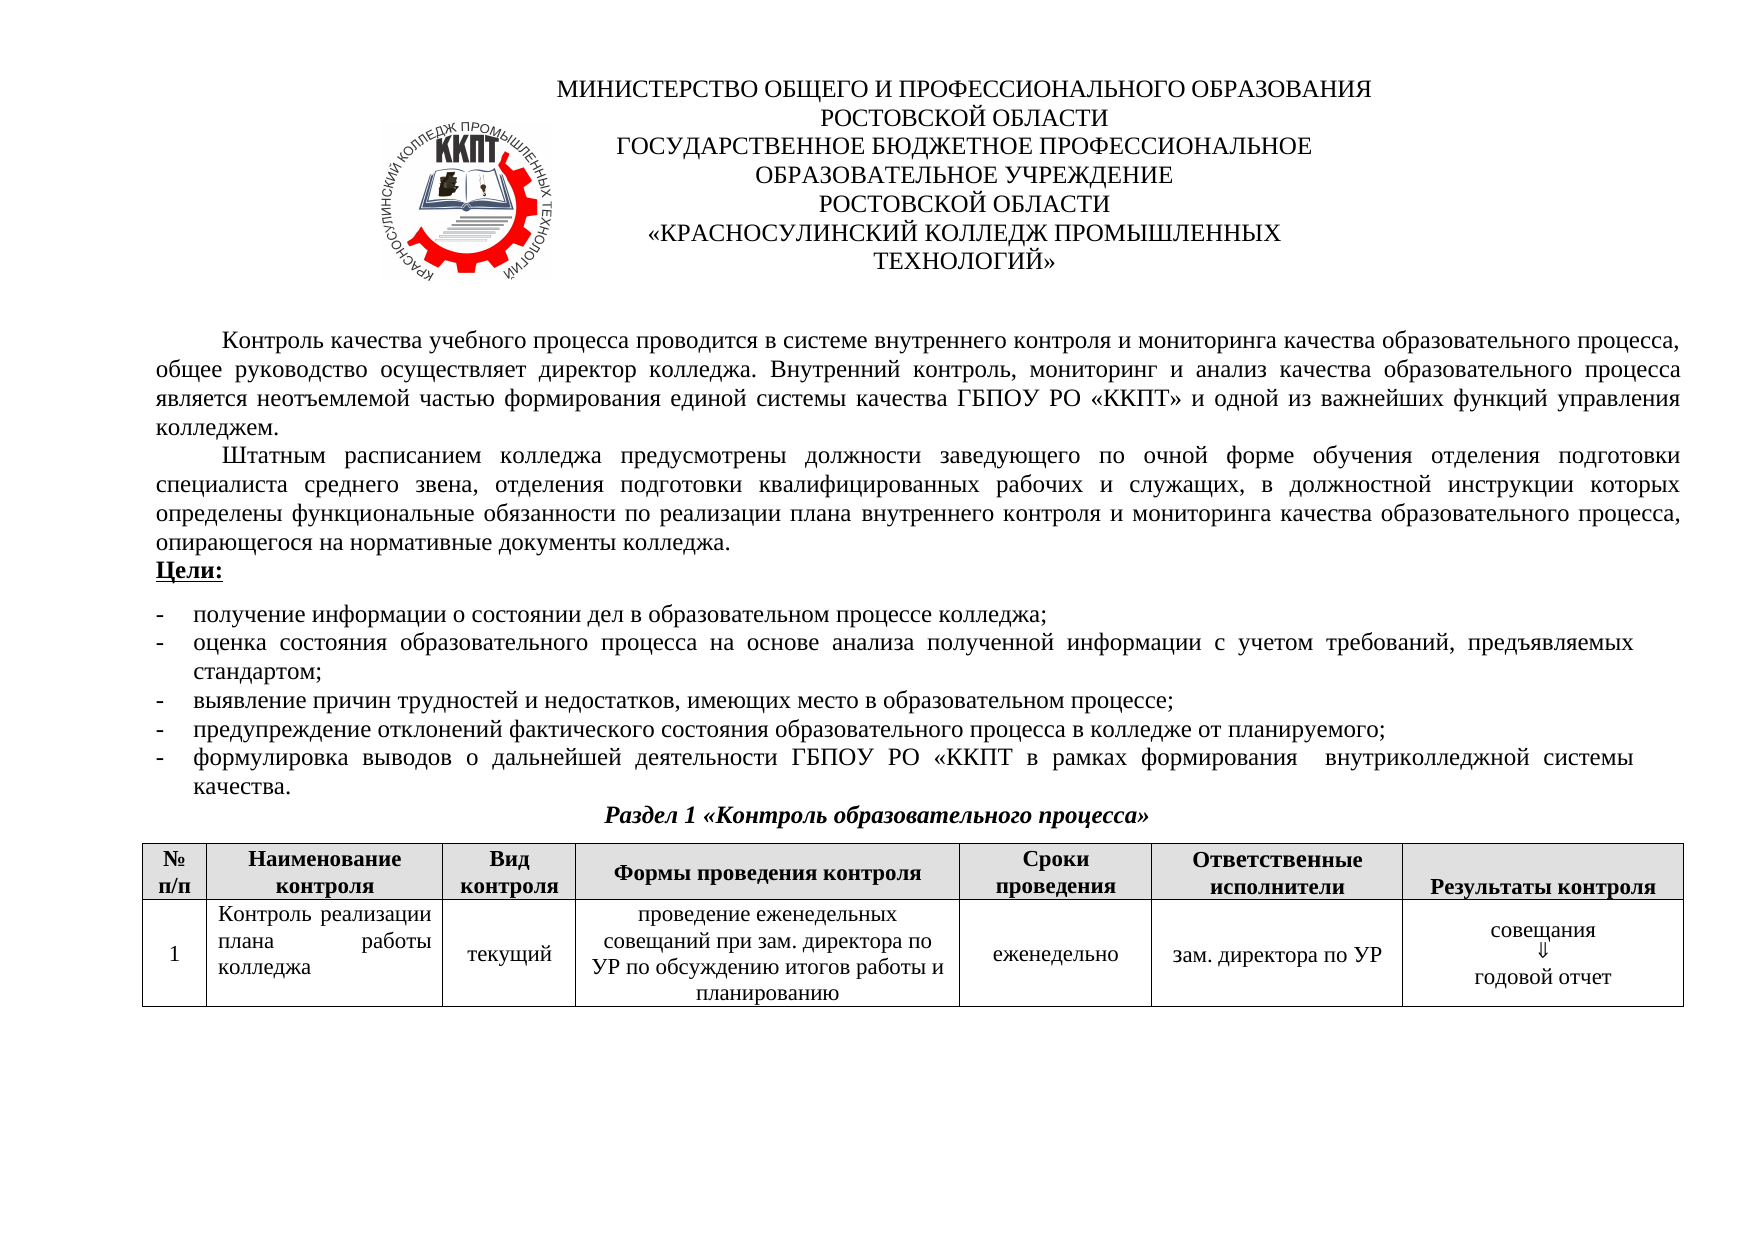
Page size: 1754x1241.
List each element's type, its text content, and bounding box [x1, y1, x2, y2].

text Раздел 1 «Контроль образовательного процесса» [118, 800, 1636, 829]
list формулировка выводов о дальнейшей деятельности ГБПОУ РО «ККПТ в рамках формирования внутриколледжной системы качества. [156, 742, 1636, 800]
text Контроль качества учебного процесса проводится в системе внутреннего контроля и мониторинга качества образовательного процесса, общее руководство осуществляет директор колледжа. Внутренний контроль, мониторинг и анализ качества образовательного процесса является неотъемлемой частью формирования единой системы качества ГБПОУ РО «ККПТ» и одной из важнейших функций управления колледжем. [156, 326, 1682, 441]
text Цели: [156, 556, 1682, 584]
list получение информации о состоянии дел в образовательном процессе колледжа; [156, 599, 1636, 627]
list предупреждение отклонений фактического состояния образовательного процесса в колледже от планируемого; [156, 714, 1636, 742]
list оценка состояния образовательного процесса на основе анализа полученной информации с учетом требований, предъявляемых стандартом; [156, 627, 1636, 685]
table_header Результаты контроля [1403, 844, 1683, 899]
table_header № п/п [143, 844, 206, 899]
table_cell зам. директора по УР [1152, 900, 1402, 1006]
table_cell текущий [443, 900, 575, 1006]
table_header Наименование контроля [207, 844, 442, 899]
table_header Вид контроля [443, 844, 575, 899]
table_header Ответственные исполнители [1152, 844, 1402, 899]
table_cell 1 [143, 900, 206, 1006]
table_header Сроки проведения [960, 844, 1151, 899]
table_header Формы проведения контроля [576, 844, 959, 899]
table_cell еженедельно [960, 900, 1151, 1006]
table_cell Контроль реализации плана работы колледжа [207, 900, 442, 1006]
text Штатным расписанием колледжа предусмотрены должности заведующего по очной форме обучения отделения подготовки специалиста среднего звена, отделения подготовки квалифицированных рабочих и служащих, в должностной инструкции которых определены функциональные обязанности по реализации плана внутреннего контроля и мониторинга качества образовательного процесса, опирающегося на нормативные документы колледжа. [156, 441, 1682, 556]
picture [381, 122, 552, 281]
list выявление причин трудностей и недостатков, имеющих место в образовательном процессе; [156, 685, 1636, 714]
table_cell проведение еженедельных совещаний при зам. директора по УР по обсуждению итогов работы и планированию [576, 900, 959, 1006]
table_cell совещания годовой отчет [1403, 900, 1683, 1006]
